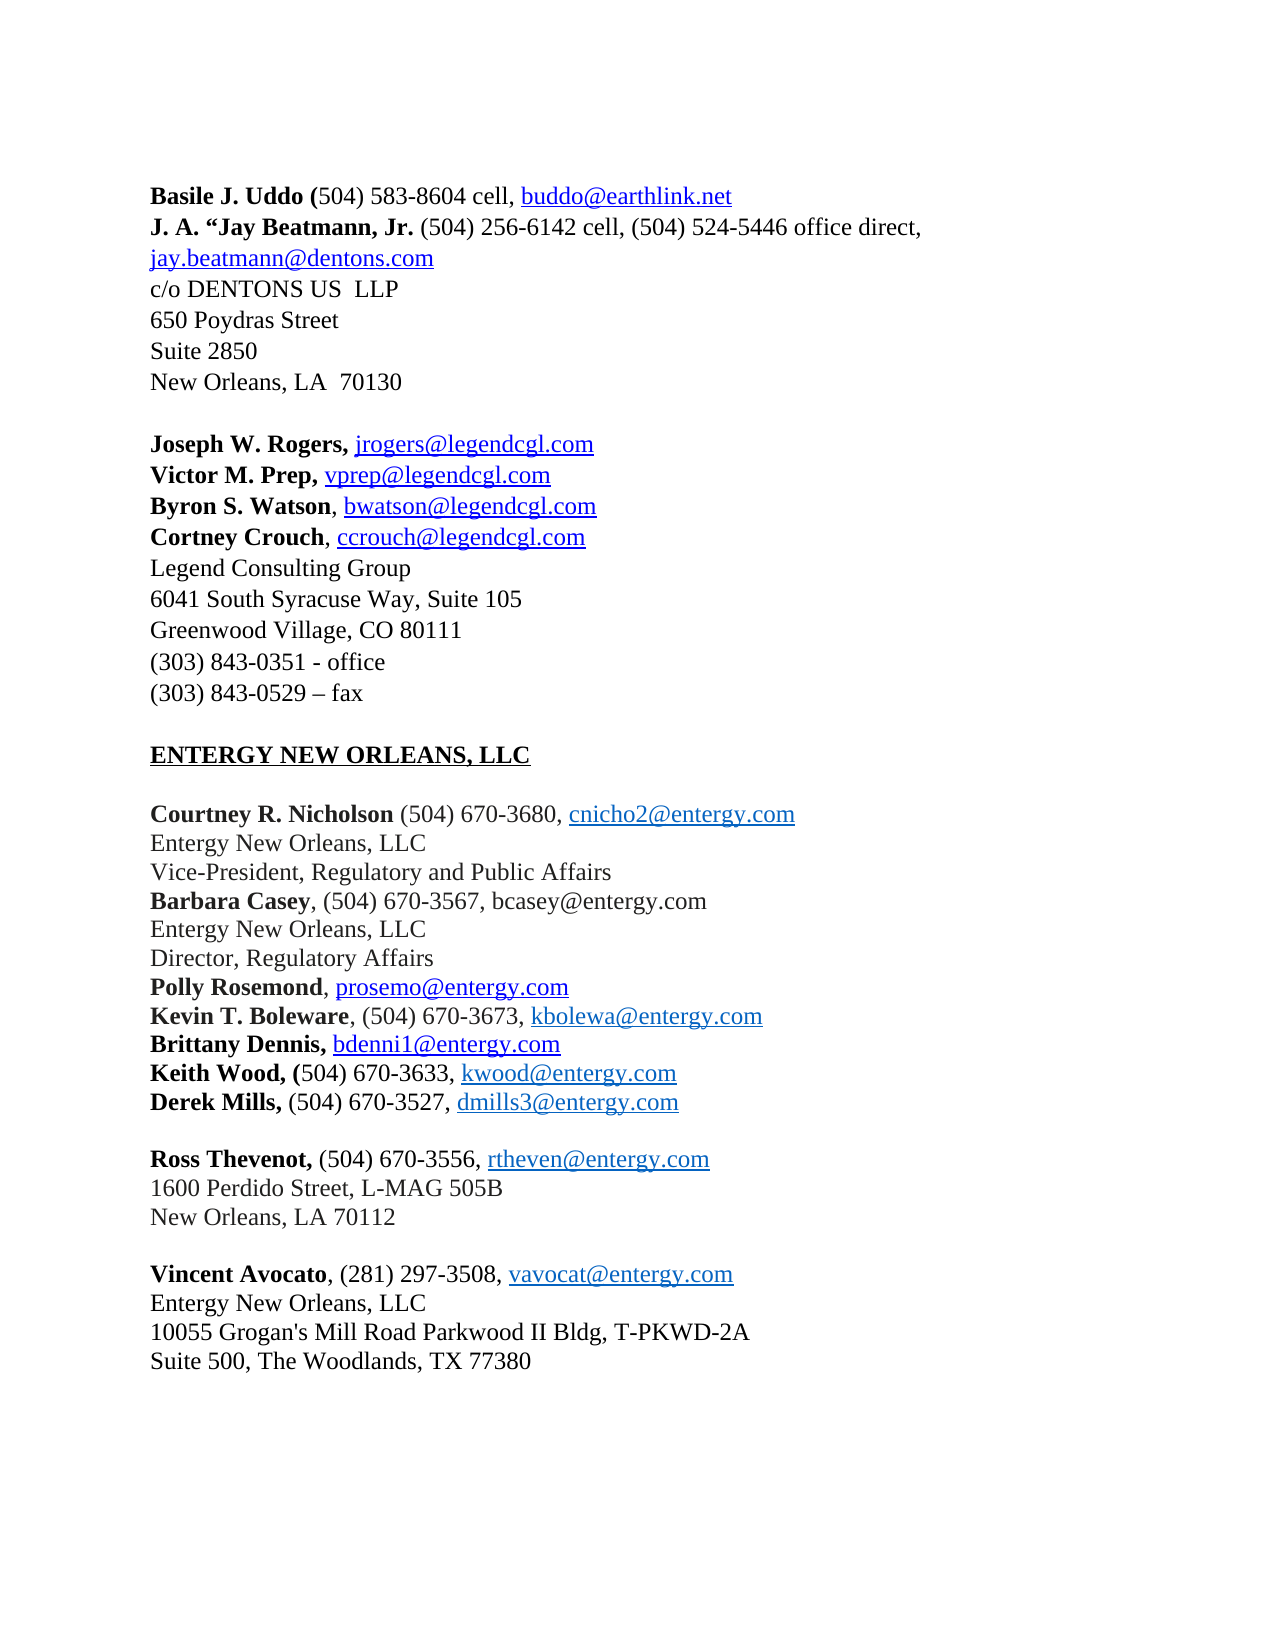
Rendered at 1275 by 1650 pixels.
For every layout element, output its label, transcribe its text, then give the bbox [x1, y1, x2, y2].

text Entergy New Orleans, LLC [150, 1288, 1125, 1317]
text c/o DENTONS US LLP [150, 274, 1125, 303]
text Keith Wood, (504) 670-3633, kwood@entergy.com [150, 1058, 1125, 1087]
text Joseph W. Rogers, jrogers@legendcgl.com [150, 429, 1125, 458]
text J. A. “Jay Beatmann, Jr. (504) 256-6142 cell, (504) 524-5446 office direct, jay.beatmann@dentons.com [150, 212, 1125, 272]
text (303) 843-0529 – fax [150, 678, 1125, 706]
text 1600 Perdido Street, L-MAG 505B [150, 1173, 1125, 1202]
text Brittany Dennis, bdenni1@entergy.com [150, 1029, 1125, 1058]
text 6041 South Syracuse Way, Suite 105 [150, 584, 1125, 613]
text 650 Poydras Street [150, 305, 1125, 334]
text Suite 2850 [150, 336, 1125, 365]
text Vice-President, Regulatory and Public Affairs [150, 857, 1125, 886]
text Ross Thevenot, (504) 670-3556, rtheven@entergy.com [150, 1144, 1125, 1173]
text Greenwood Village, CO 80111 [150, 616, 1125, 644]
text Cortney Crouch, ccrouch@legendcgl.com [150, 522, 1125, 551]
text Director, Regulatory Affairs [150, 943, 1125, 972]
text ENTERGY NEW ORLEANS, LLC [150, 740, 1125, 768]
text (303) 843-0351 - office [150, 647, 1125, 675]
text Polly Rosemond, prosemo@entergy.com [150, 972, 1125, 1001]
text New Orleans, LA 70130 [150, 367, 1125, 396]
text 10055 Grogan's Mill Road Parkwood II Bldg, T-PKWD-2A [150, 1317, 1125, 1346]
text Basile J. Uddo (504) 583-8604 cell, buddo@earthlink.net [150, 181, 1125, 210]
text New Orleans, LA 70112 [150, 1202, 1125, 1231]
text Courtney R. Nicholson (504) 670-3680, cnicho2@entergy.com [150, 799, 1125, 828]
text Derek Mills, (504) 670-3527, dmills3@entergy.com [150, 1087, 1125, 1116]
text Kevin T. Boleware, (504) 670-3673, kbolewa@entergy.com [150, 1001, 1125, 1029]
text Entergy New Orleans, LLC [150, 828, 1125, 857]
text Legend Consulting Group [150, 553, 1125, 582]
text Barbara Casey, (504) 670-3567, bcasey@entergy.com [150, 886, 1125, 914]
text Byron S. Watson, bwatson@legendcgl.com [150, 491, 1125, 520]
text Vincent Avocato, (281) 297-3508, vavocat@entergy.com [150, 1259, 1125, 1288]
text Entergy New Orleans, LLC [150, 914, 1125, 943]
text Victor M. Prep, vprep@legendcgl.com [150, 460, 1125, 489]
text Suite 500, The Woodlands, TX 77380 [150, 1346, 1125, 1374]
